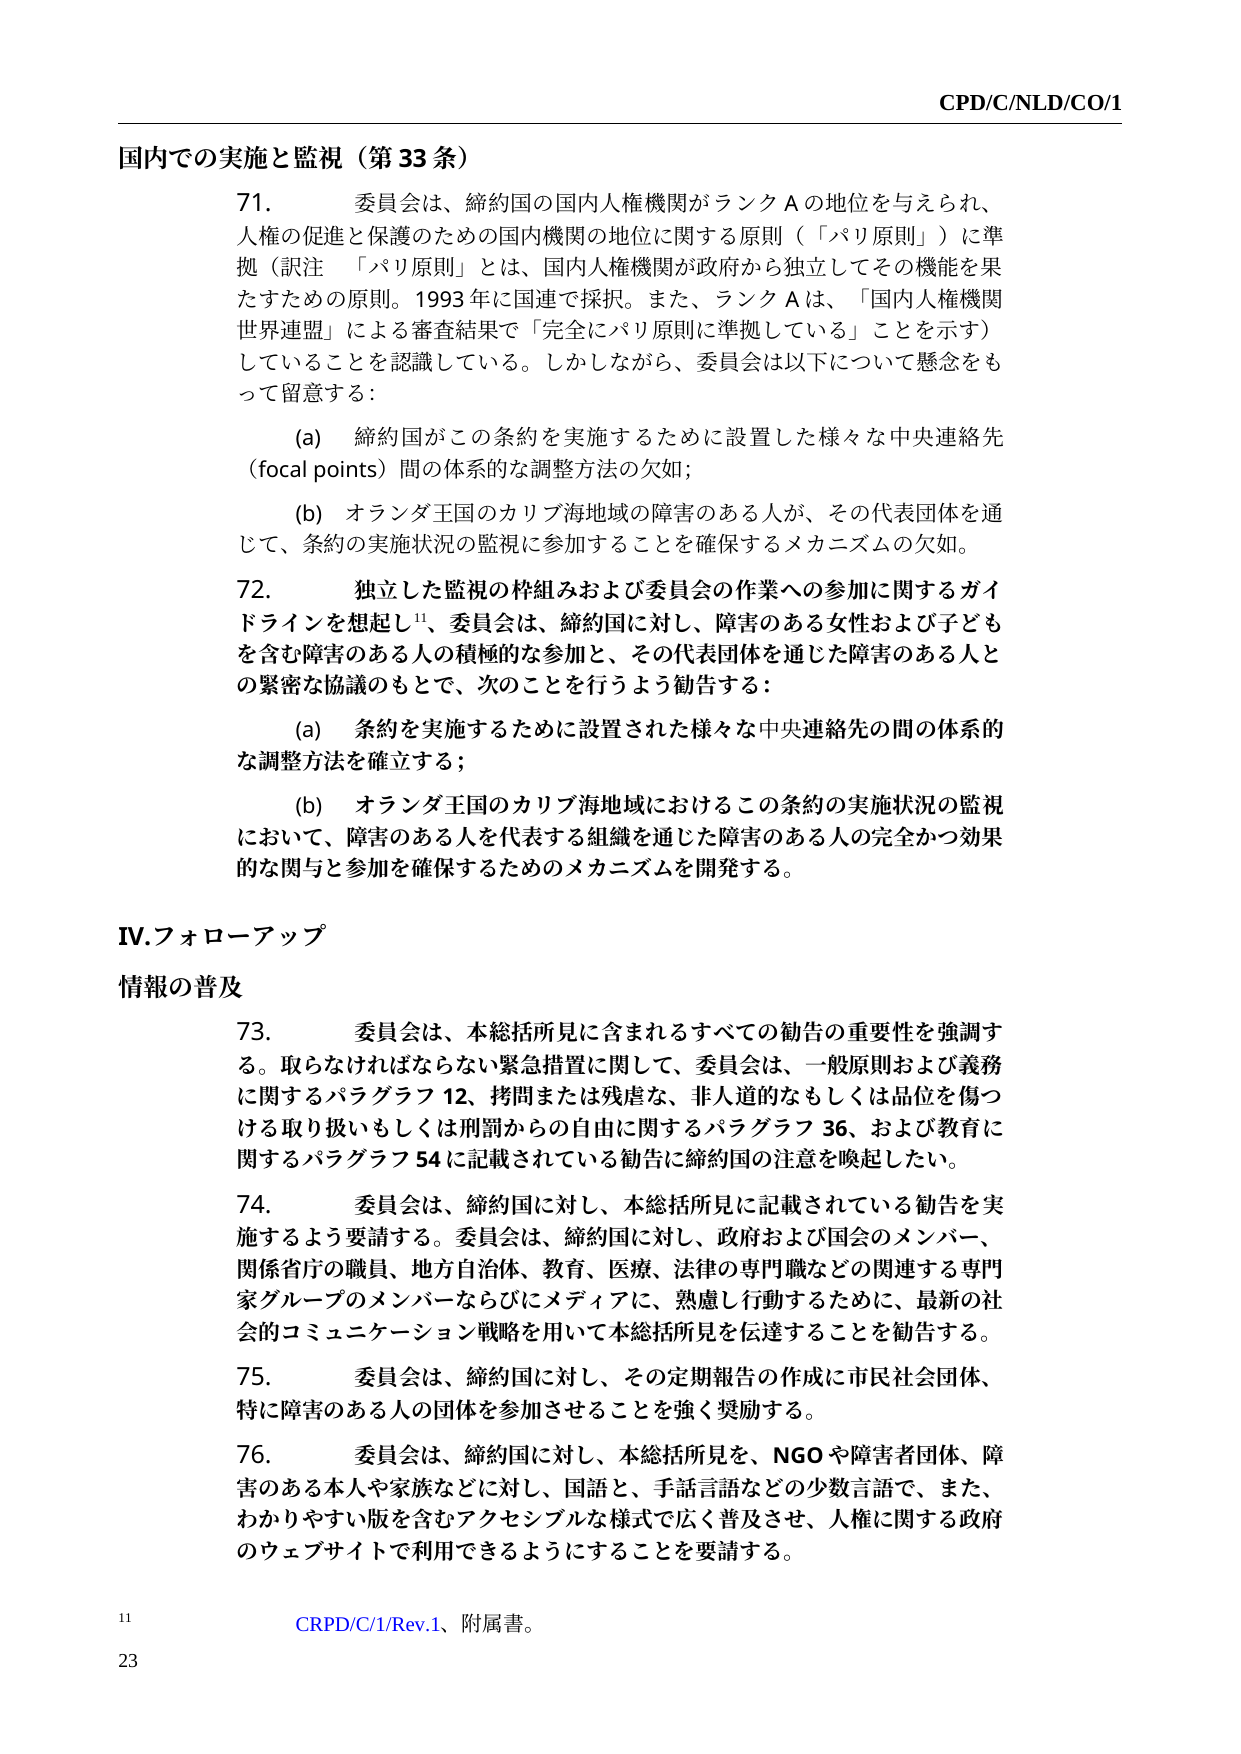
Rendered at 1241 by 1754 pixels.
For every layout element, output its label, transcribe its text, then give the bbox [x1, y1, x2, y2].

text (b) オランダ王国のカリブ海地域の障害のある人が、その代表団体を通じて、条約の実施状況の監視に参加することを確保するメカニズムの欠如。 [236, 496, 1004, 559]
text (a) 条約を実施するために設置された様々な中央連絡先の間の体系的な調整方法を確立する； [236, 713, 1004, 776]
text (a) 締約国がこの条約を実施するために設置した様々な中央連絡先（focal points）間の体系的な調整方法の欠如； [236, 421, 1004, 484]
text 情報の普及 [118, 976, 1004, 1001]
list 委員会は、締約国に対し、本総括所見に記載されている勧告を実施するよう要請する。委員会は、締約国に対し、政府および国会のメンバー、関係省庁の職員、地方自治体、教育、医療、法律の専門職などの関連する専門家グループのメンバーならびにメディアに、熟慮し行動するために、最新の社会的コミュニケーション戦略を用いて本総括所見を伝達することを勧告する。 [236, 1187, 1004, 1346]
list 独立した監視の枠組みおよび委員会の作業への参加に関するガイドラインを想起し、委員会は、締約国に対し、障害のある女性および子どもを含む障害のある人の積極的な参加と、その代表団体を通じた障害のある人との緊密な協議のもとで、次のことを行うよう勧告する： [236, 572, 1004, 700]
list 委員会は、締約国に対し、本総括所見を、NGOや障害者団体、障害のある本人や家族などに対し、国語と、手話言語などの少数言語で、また、わかりやすい版を含むアクセシブルな様式で広く普及させ、人権に関する政府のウェブサイトで利用できるようにすることを要請する。 [236, 1437, 1004, 1565]
list 委員会は、本総括所見に含まれるすべての勧告の重要性を強調する。取らなければならない緊急措置に関して、委員会は、一般原則および義務に関するパラグラフ12、拷問または残虐な、非人道的なもしくは品位を傷つける取り扱いもしくは刑罰からの自由に関するパラグラフ36、および教育に関するパラグラフ54に記載されている勧告に締約国の注意を喚起したい。 [236, 1014, 1004, 1174]
text IV. フォローアップ [118, 920, 1004, 951]
text 国内での実施と監視（第33条） [118, 148, 1004, 173]
list 委員会は、締約国に対し、その定期報告の作成に市民社会団体、特に障害のある人の団体を参加させることを強く奨励する。 [236, 1359, 1004, 1424]
text (b) オランダ王国のカリブ海地域におけるこの条約の実施状況の監視において、障害のある人を代表する組織を通じた障害のある人の完全かつ効果的な関与と参加を確保するためのメカニズムを開発する。 [236, 788, 1004, 883]
list 委員会は、締約国の国内人権機関がランクAの地位を与えられ、人権の促進と保護のための国内機関の地位に関する原則（「パリ原則」）に準拠（訳注 「パリ原則」とは、国内人権機関が政府から独立してその機能を果たすための原則。1993年に国連で採択。また、ランクAは、「国内人権機関世界連盟」による審査結果で「完全にパリ原則に準拠している」ことを示す）していることを認識している。しかしながら、委員会は以下について懸念をもって留意する： [236, 185, 1004, 408]
